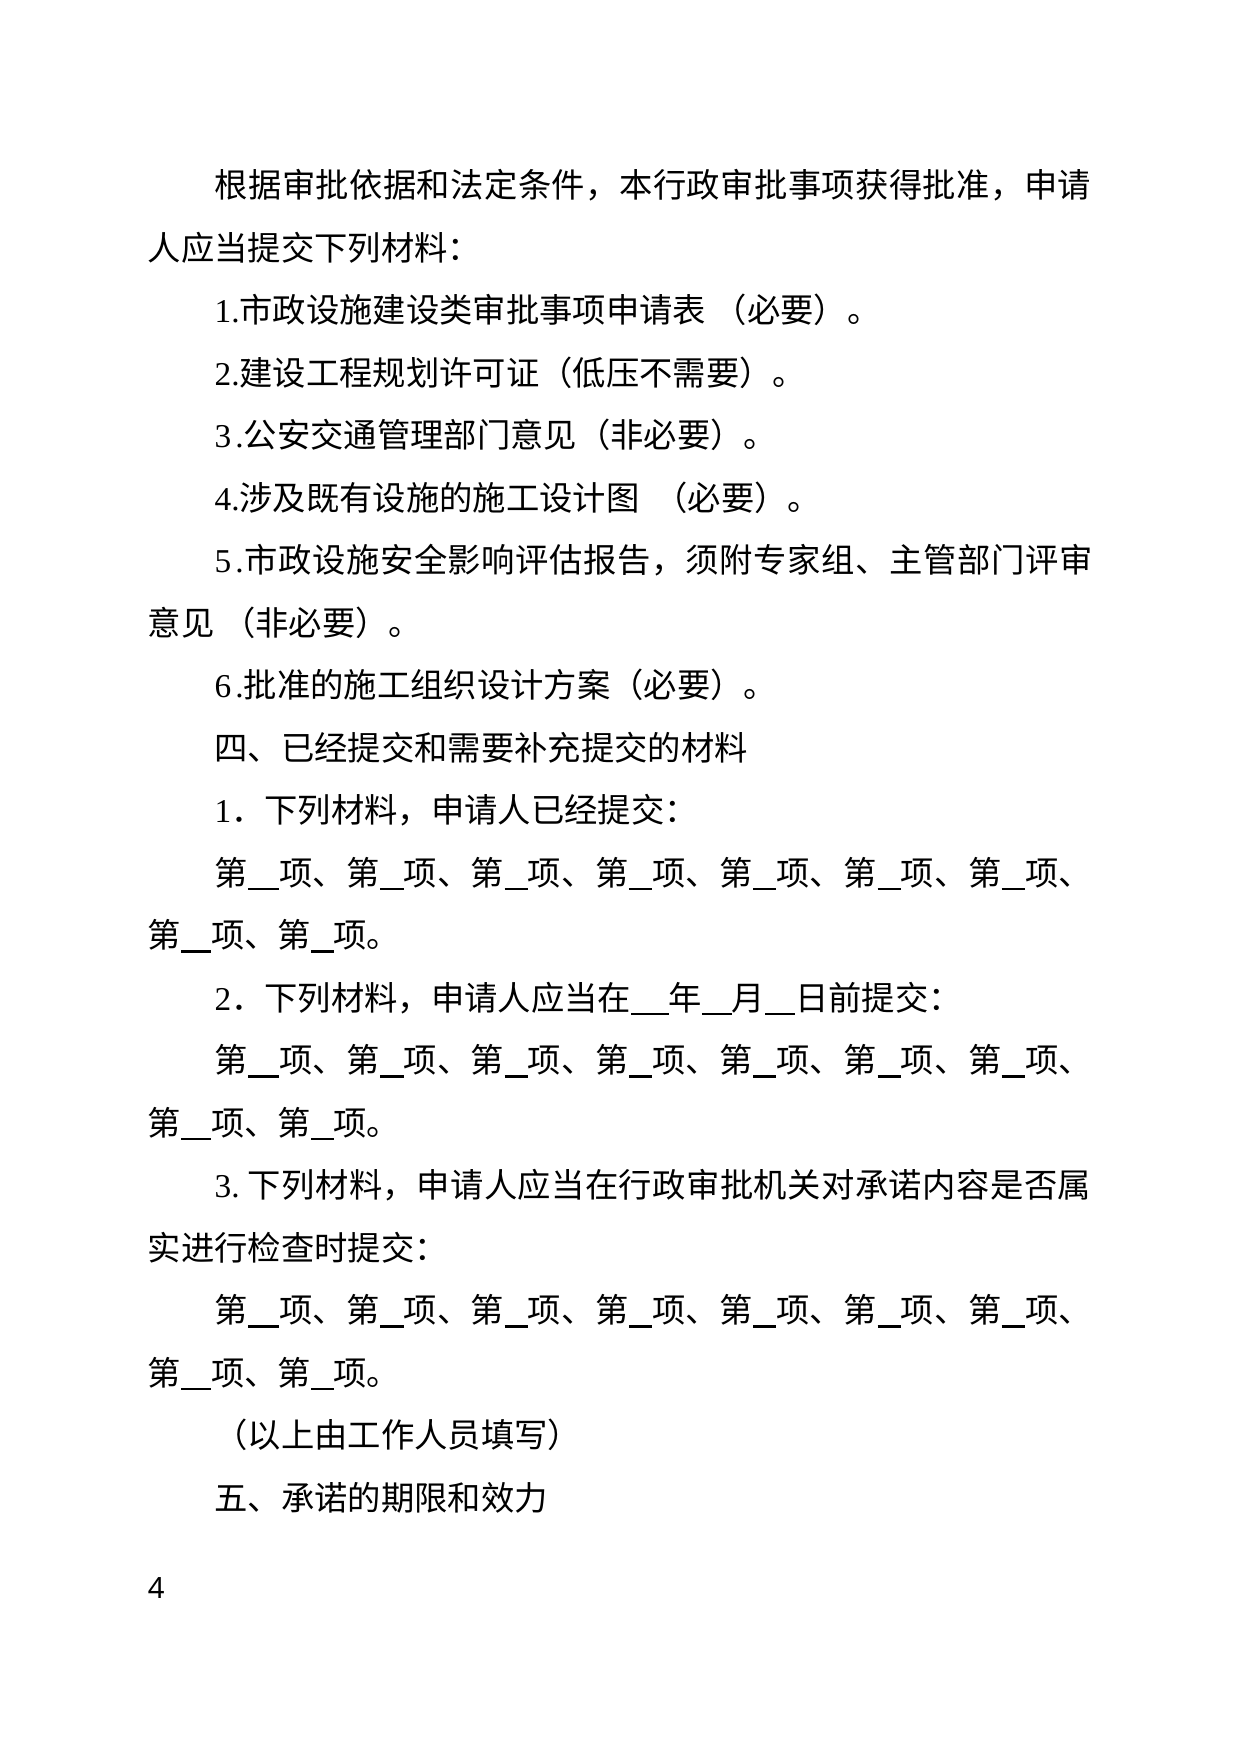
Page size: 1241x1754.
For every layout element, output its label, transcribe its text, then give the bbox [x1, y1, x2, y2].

text 2．下列材料，申请人应当在 年 月 日前提交： [148, 960, 1092, 1023]
text 6 .批准的施工组织设计方案（必要）。 [148, 648, 1092, 710]
text 根据审批依据和法定条件，本行政审批事项获得批准，申请人应当提交下列材料： [148, 148, 1092, 273]
list 下列材料，申请人应当在行政审批机关对承诺内容是否属实进行检查时提交： [148, 1148, 1092, 1273]
text 5 .市政设施安全影响评估报告，须附专家组、主管部门评审意见 （非必要）。 [148, 523, 1092, 648]
text 四、已经提交和需要补充提交的材料 [148, 710, 1092, 773]
text 3 .公安交通管理部门意见（非必要）。 [148, 398, 1092, 460]
text 1.市政设施建设类审批事项申请表 （必要）。 [148, 273, 1092, 335]
text 1．下列材料，申请人已经提交： [148, 773, 1092, 835]
text 2.建设工程规划许可证（低压不需要）。 [148, 335, 1092, 398]
text 五、承诺的期限和效力 [148, 1460, 1092, 1523]
text 4.涉及既有设施的施工设计图 （必要）。 [148, 460, 1092, 523]
text 第 项、第 项、第 项、第 项、第 项、第 项、第 项、第 项、第 项。 [148, 1273, 1092, 1398]
text （以上由工作人员填写） [148, 1398, 1092, 1460]
text 第 项、第 项、第 项、第 项、第 项、第 项、第 项、第 项、第 项。 [148, 835, 1092, 960]
text 第 项、第 项、第 项、第 项、第 项、第 项、第 项、第 项、第 项。 [148, 1023, 1092, 1148]
